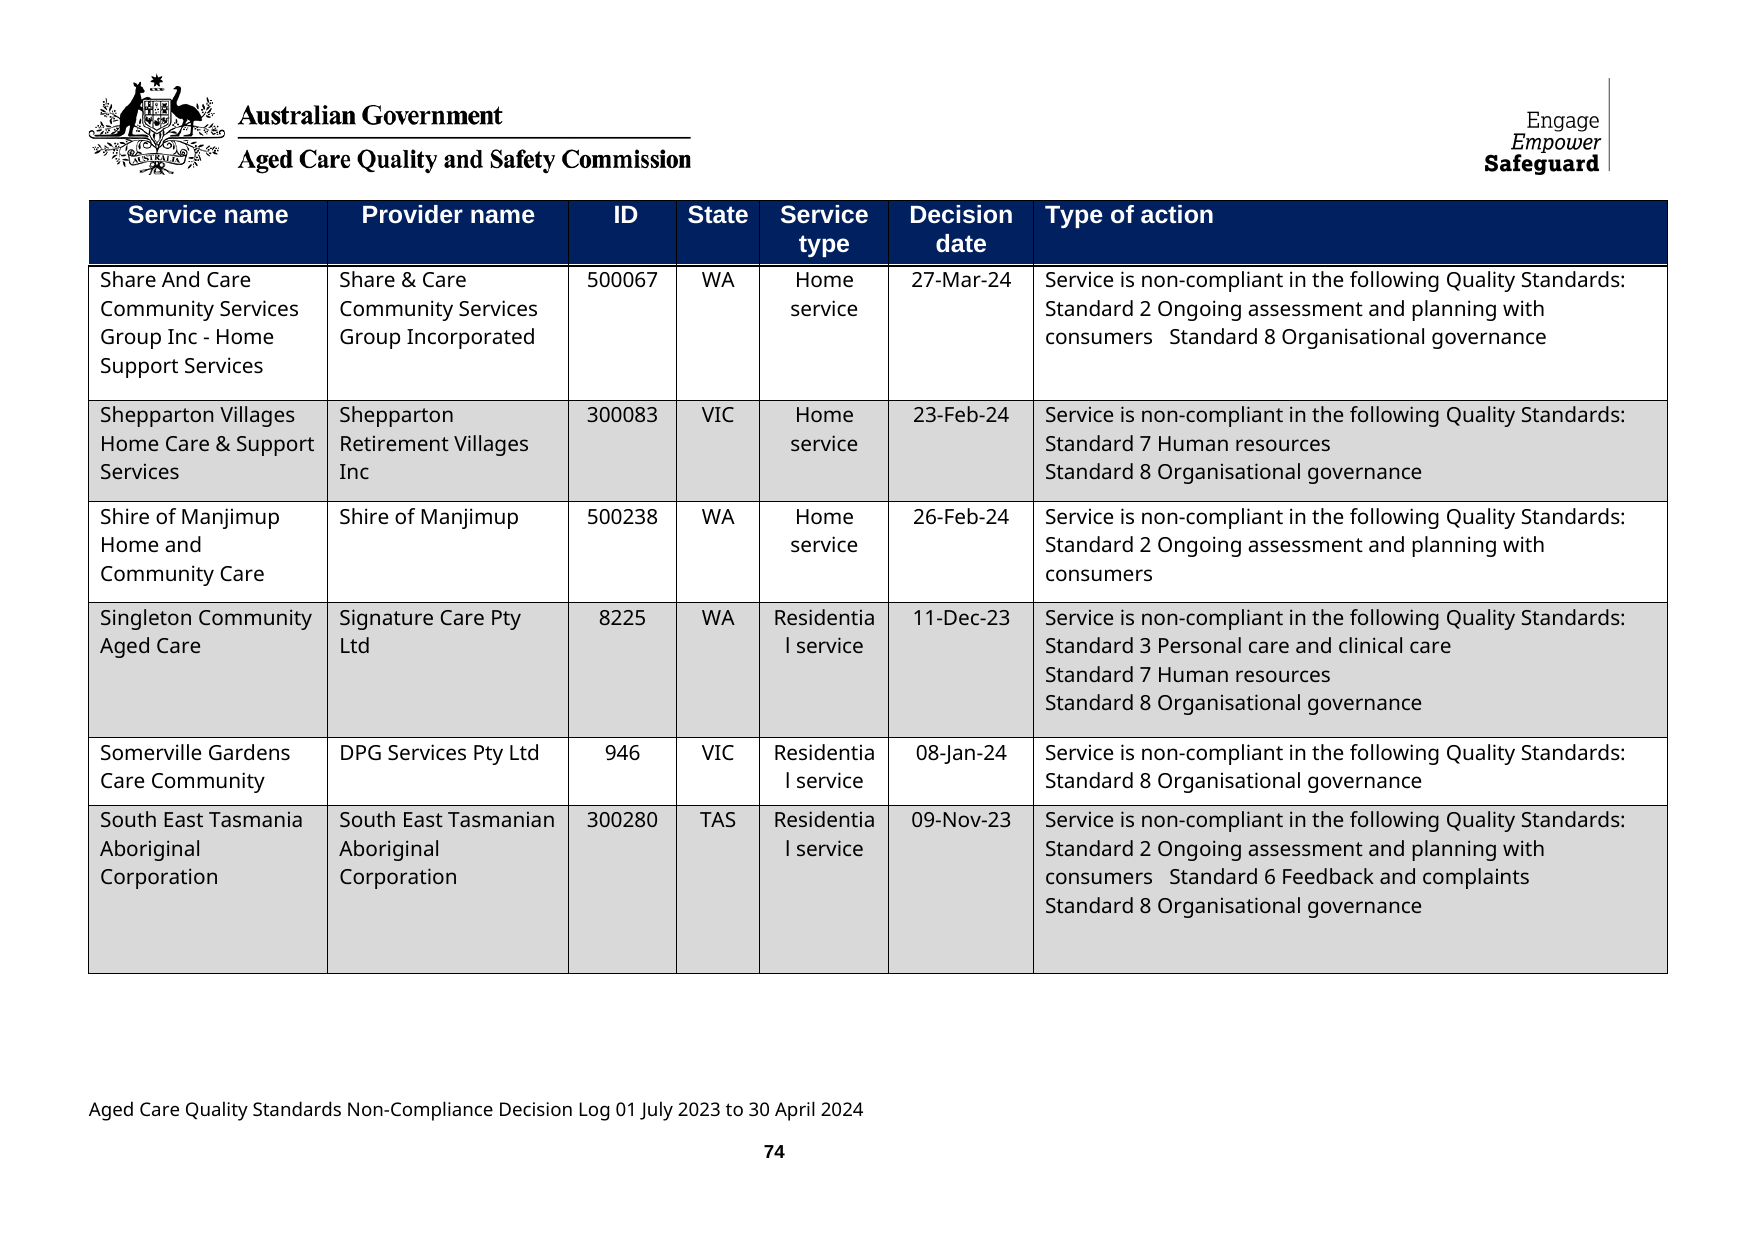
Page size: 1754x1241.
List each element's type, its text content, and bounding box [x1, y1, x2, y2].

table_header Decision date [889, 201, 1033, 264]
table_header Provider name [328, 201, 568, 264]
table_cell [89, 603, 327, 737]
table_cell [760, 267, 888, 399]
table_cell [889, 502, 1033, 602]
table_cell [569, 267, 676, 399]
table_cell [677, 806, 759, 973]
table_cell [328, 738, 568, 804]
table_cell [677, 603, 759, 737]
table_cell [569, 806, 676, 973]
table_header Service name [89, 201, 327, 264]
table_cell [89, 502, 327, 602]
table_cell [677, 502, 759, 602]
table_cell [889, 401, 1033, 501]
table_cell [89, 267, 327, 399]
table_header Type of action [1034, 201, 1667, 264]
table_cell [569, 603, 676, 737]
table_header ID [569, 201, 676, 264]
table_header Service type [760, 201, 888, 264]
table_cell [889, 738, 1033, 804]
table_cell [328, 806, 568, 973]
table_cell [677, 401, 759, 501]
picture [88, 73, 691, 175]
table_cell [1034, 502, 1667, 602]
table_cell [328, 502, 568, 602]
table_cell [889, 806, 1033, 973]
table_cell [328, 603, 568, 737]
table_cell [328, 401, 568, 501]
table_header State [677, 201, 759, 264]
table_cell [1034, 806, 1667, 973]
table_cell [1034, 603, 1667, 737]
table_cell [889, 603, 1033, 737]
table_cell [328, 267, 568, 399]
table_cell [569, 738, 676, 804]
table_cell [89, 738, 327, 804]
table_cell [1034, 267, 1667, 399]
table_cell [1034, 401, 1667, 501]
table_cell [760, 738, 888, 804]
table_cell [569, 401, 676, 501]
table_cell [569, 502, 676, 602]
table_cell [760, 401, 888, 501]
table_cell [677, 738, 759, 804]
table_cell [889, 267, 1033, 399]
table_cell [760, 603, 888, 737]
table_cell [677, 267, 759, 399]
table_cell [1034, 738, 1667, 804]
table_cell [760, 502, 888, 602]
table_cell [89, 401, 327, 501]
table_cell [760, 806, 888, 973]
picture [1485, 78, 1610, 175]
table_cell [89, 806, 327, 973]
